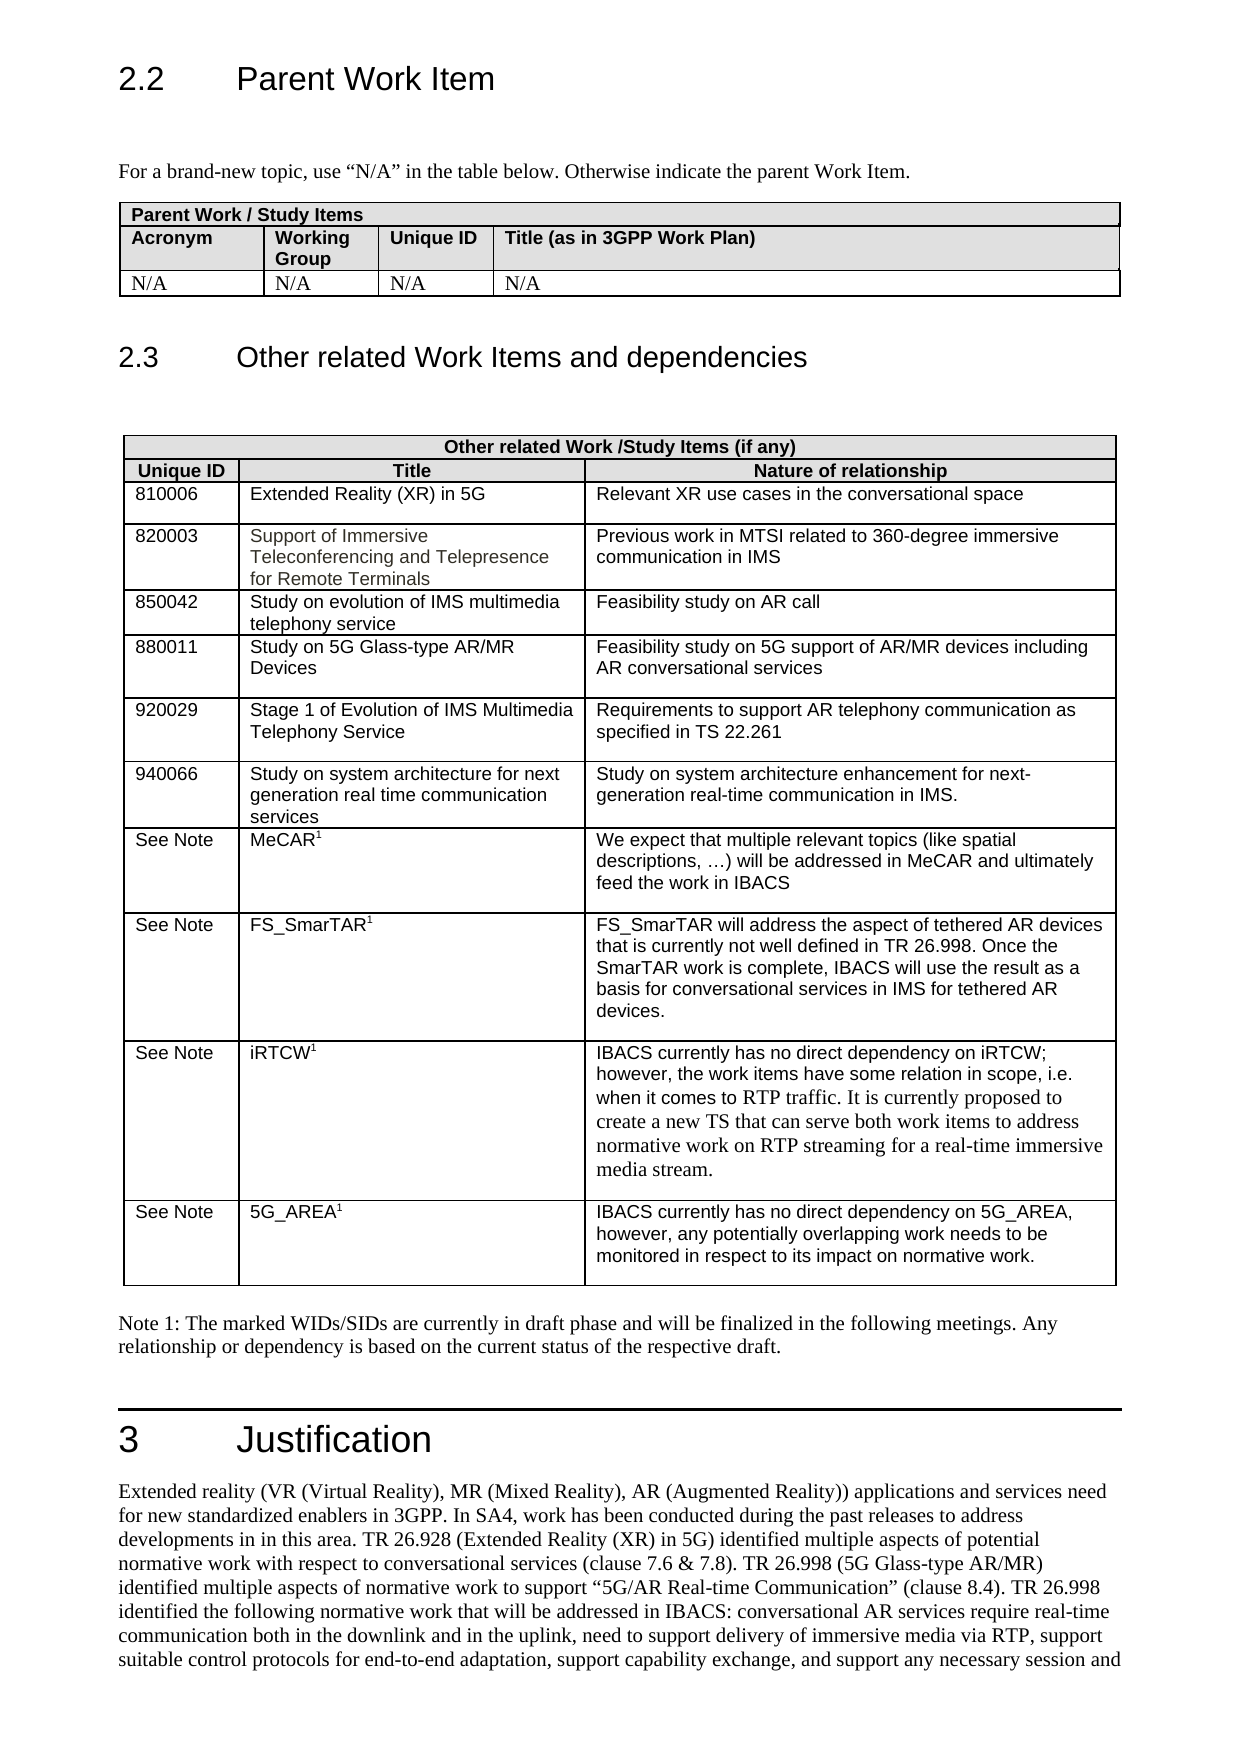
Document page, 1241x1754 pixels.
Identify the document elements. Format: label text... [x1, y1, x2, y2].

table_cell N/A [494, 271, 1119, 295]
table_cell 920029 [125, 699, 238, 761]
table_cell Extended Reality (XR) in 5G [240, 483, 584, 523]
table_cell N/A [121, 271, 263, 295]
table_cell Feasibility study on 5G support of AR/MR devices including AR conversational services [586, 636, 1115, 697]
table_cell See Note [125, 914, 238, 1040]
table_cell Study on system architecture enhancement for next-generation real-time communication in IMS. [586, 762, 1115, 827]
table_cell iRTCW1 [240, 1042, 584, 1200]
table_cell 5G_AREA1 [240, 1201, 584, 1285]
table_cell Study on system architecture for next generation real time communication services [240, 762, 584, 827]
subtitle 2.2 Parent Work Item [118, 59, 1122, 97]
table_cell Relevant XR use cases in the conversational space [586, 483, 1115, 523]
table_cell Support of Immersive Teleconferencing and Telepresence for Remote Terminals [240, 525, 584, 589]
table_cell Title [240, 460, 584, 481]
table_cell See Note [125, 829, 238, 912]
table_cell 850042 [125, 591, 238, 634]
table_cell Stage 1 of Evolution of IMS Multimedia Telephony Service [240, 699, 584, 761]
table_header Parent Work / Study Items [121, 203, 1119, 225]
table_cell IBACS currently has no direct dependency on iRTCW; however, the work items have some relation in scope, i.e. when it comes to RTP traffic. It is currently proposed to create a new TS that can serve both work items to address normative work on RTP streaming for a real-time immersive media stream. [586, 1042, 1115, 1200]
text For a brand-new topic, use “N/A” in the table below. Otherwise indicate the parent Work Item. [118, 159, 1122, 183]
table_cell Unique ID [379, 227, 493, 270]
table_cell Title (as in 3GPP Work Plan) [494, 227, 1119, 270]
table_cell We expect that multiple relevant topics (like spatial descriptions, …) will be addressed in MeCAR and ultimately feed the work in IBACS [586, 829, 1115, 912]
text Note 1: The marked WIDs/SIDs are currently in draft phase and will be finalized in the following meetings. Any relationship or dependency is based on the current status of the respective draft. [118, 1310, 1122, 1358]
table_cell See Note [125, 1201, 238, 1285]
table_cell Unique ID [125, 460, 238, 481]
table_cell Working Group [265, 227, 378, 270]
table_cell FS_SmarTAR1 [240, 914, 584, 1040]
table_cell Nature of relationship [586, 460, 1115, 481]
subtitle 3 Justification [118, 1411, 1122, 1460]
table_cell N/A [379, 271, 493, 295]
subtitle 2.3 Other related Work Items and dependencies [118, 340, 1122, 373]
table_cell See Note [125, 1042, 238, 1200]
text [118, 1479, 1122, 1671]
table_cell Acronym [121, 227, 263, 270]
table_cell 820003 [125, 525, 238, 589]
table_cell 810006 [125, 483, 238, 523]
table_cell Requirements to support AR telephony communication as specified in TS 22.261 [586, 699, 1115, 761]
table_cell 940066 [125, 762, 238, 827]
table_cell MeCAR1 [240, 829, 584, 912]
table_cell 880011 [125, 636, 238, 697]
table_cell N/A [265, 271, 378, 295]
table_cell IBACS currently has no direct dependency on 5G_AREA, however, any potentially overlapping work needs to be monitored in respect to its impact on normative work. [586, 1201, 1115, 1285]
table_cell Study on evolution of IMS multimedia telephony service [240, 591, 584, 634]
table_header Other related Work /Study Items (if any) [125, 436, 1115, 458]
table_cell Feasibility study on AR call [586, 591, 1115, 634]
table_cell FS_SmarTAR will address the aspect of tethered AR devices that is currently not well defined in TR 26.998. Once the SmarTAR work is complete, IBACS will use the result as a basis for conversational services in IMS for tethered AR devices. [586, 914, 1115, 1040]
table_cell Study on 5G Glass-type AR/MR Devices [240, 636, 584, 697]
table_cell Previous work in MTSI related to 360-degree immersive communication in IMS [586, 525, 1115, 589]
